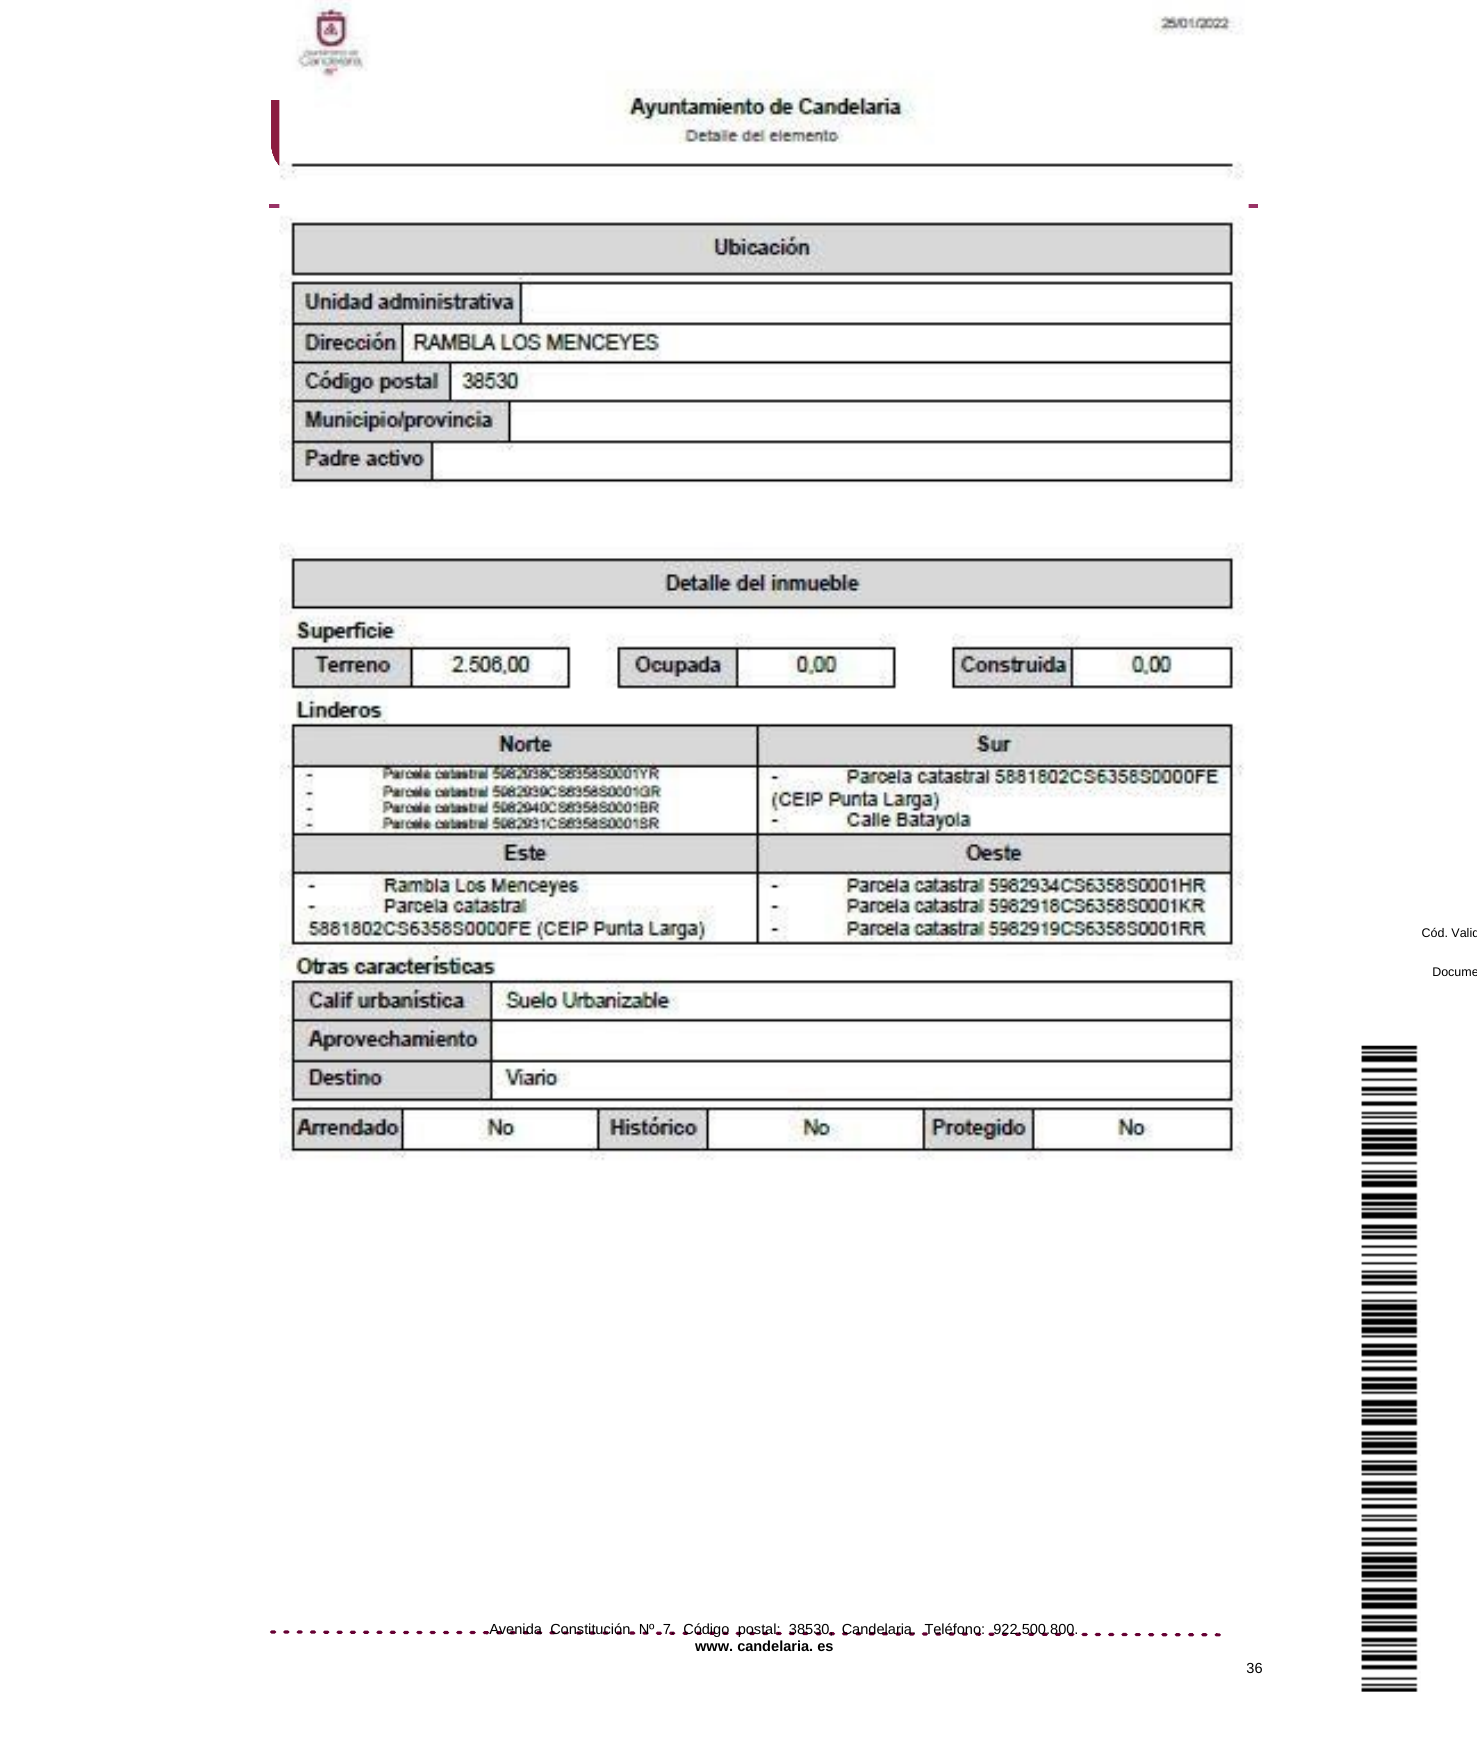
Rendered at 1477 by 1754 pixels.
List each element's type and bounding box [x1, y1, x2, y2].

picture [271, 0, 1249, 1165]
picture [1362, 1046, 1420, 1691]
